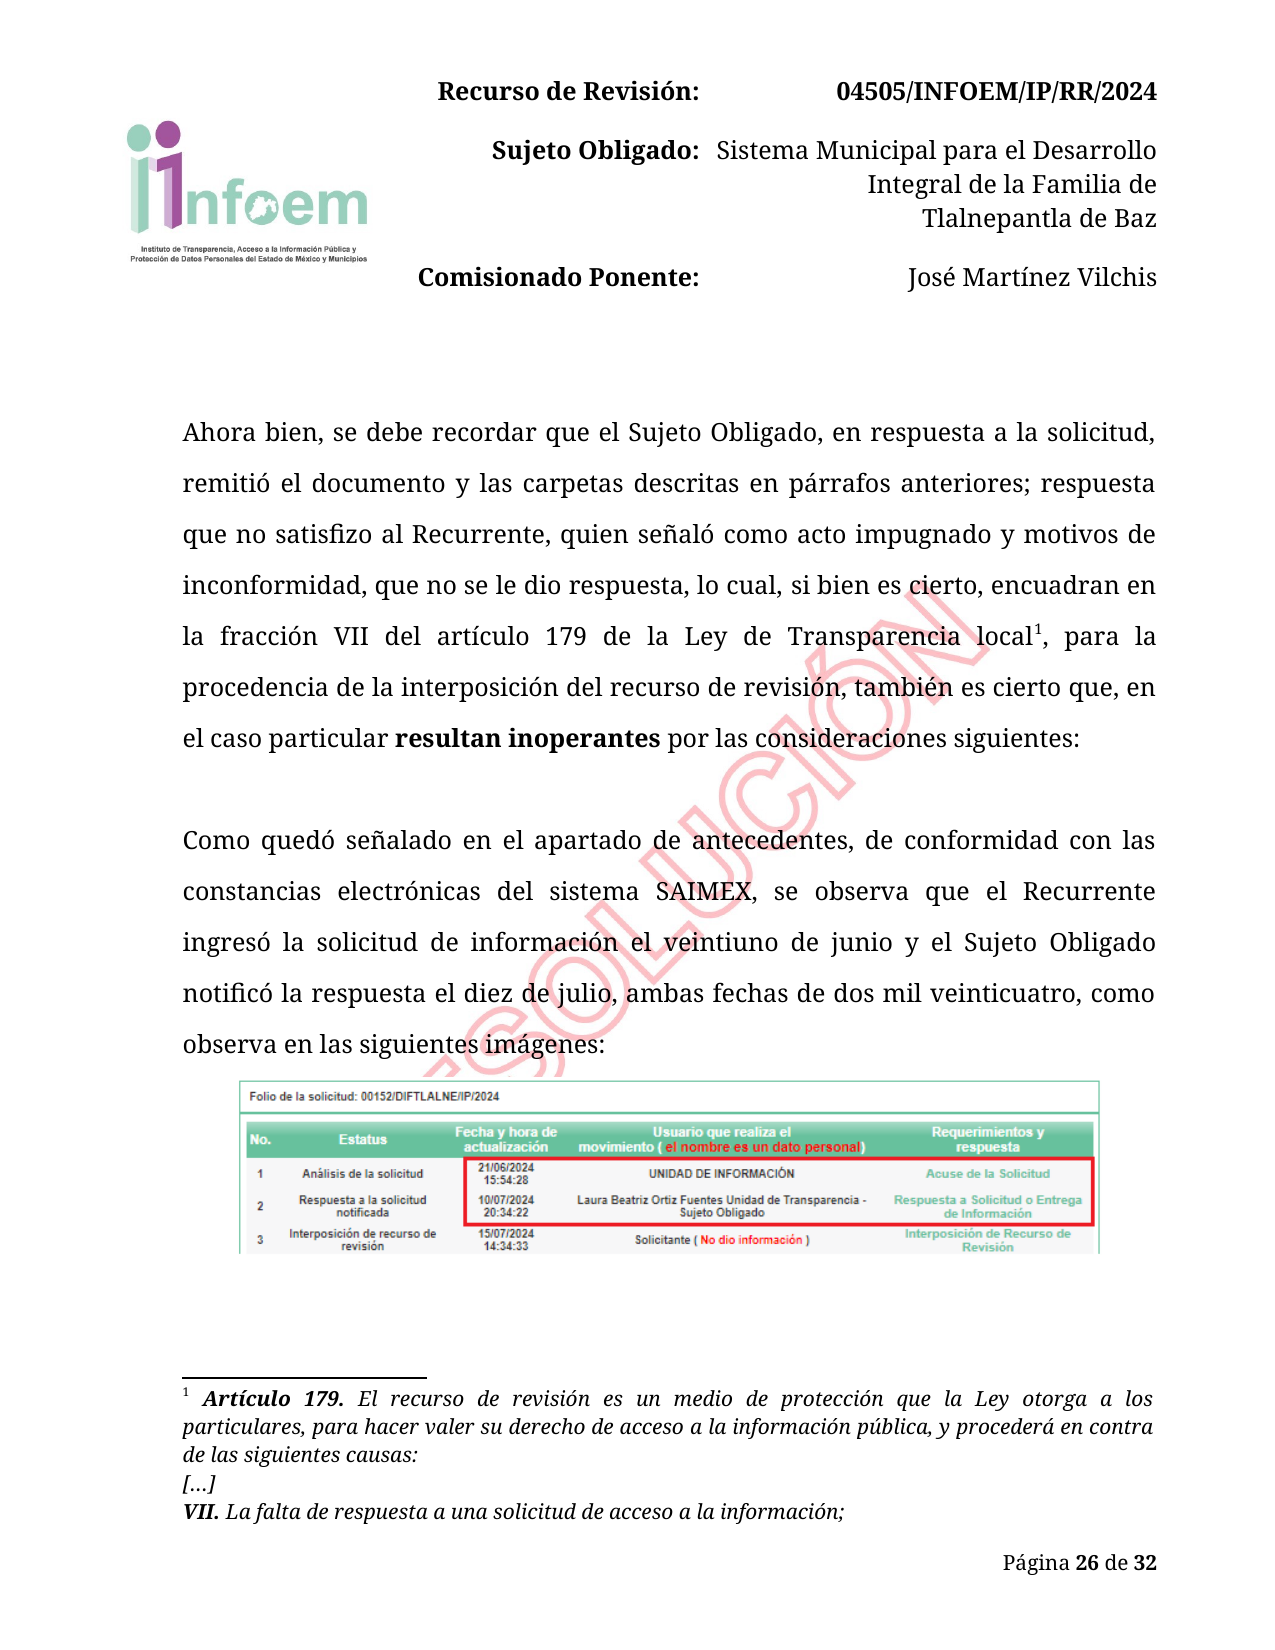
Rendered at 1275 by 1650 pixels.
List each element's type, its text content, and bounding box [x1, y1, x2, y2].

picture [7, 60, 1275, 1650]
text Como quedó señalado en el apartado de antecedentes, de conformidad con las constancias electrónicas del sistema SAIMEX, se observa que el Recurrente ingresó la solicitud de información el veintiuno de junio y el Sujeto Obligado notificó la respuesta el diez de julio, ambas fechas de dos mil veinticuatro, como observa en las siguientes imágenes: [182, 823, 1157, 1061]
text Ahora bien, se debe recordar que el Sujeto Obligado, en respuesta a la solicitud, remitió el documento y las carpetas descritas en párrafos anteriores; respuesta que no satisfizo al Recurrente, quien señaló como acto impugnado y motivos de inconformidad, que no se le dio respuesta, lo cual, si bien es cierto, encuadran en la fracción VII del artículo 179 de la Ley de Transparencia local, para la procedencia de la interposición del recurso de revisión, también es cierto que, en el caso particular resultan inoperantes por las consideraciones siguientes: [182, 414, 1157, 754]
